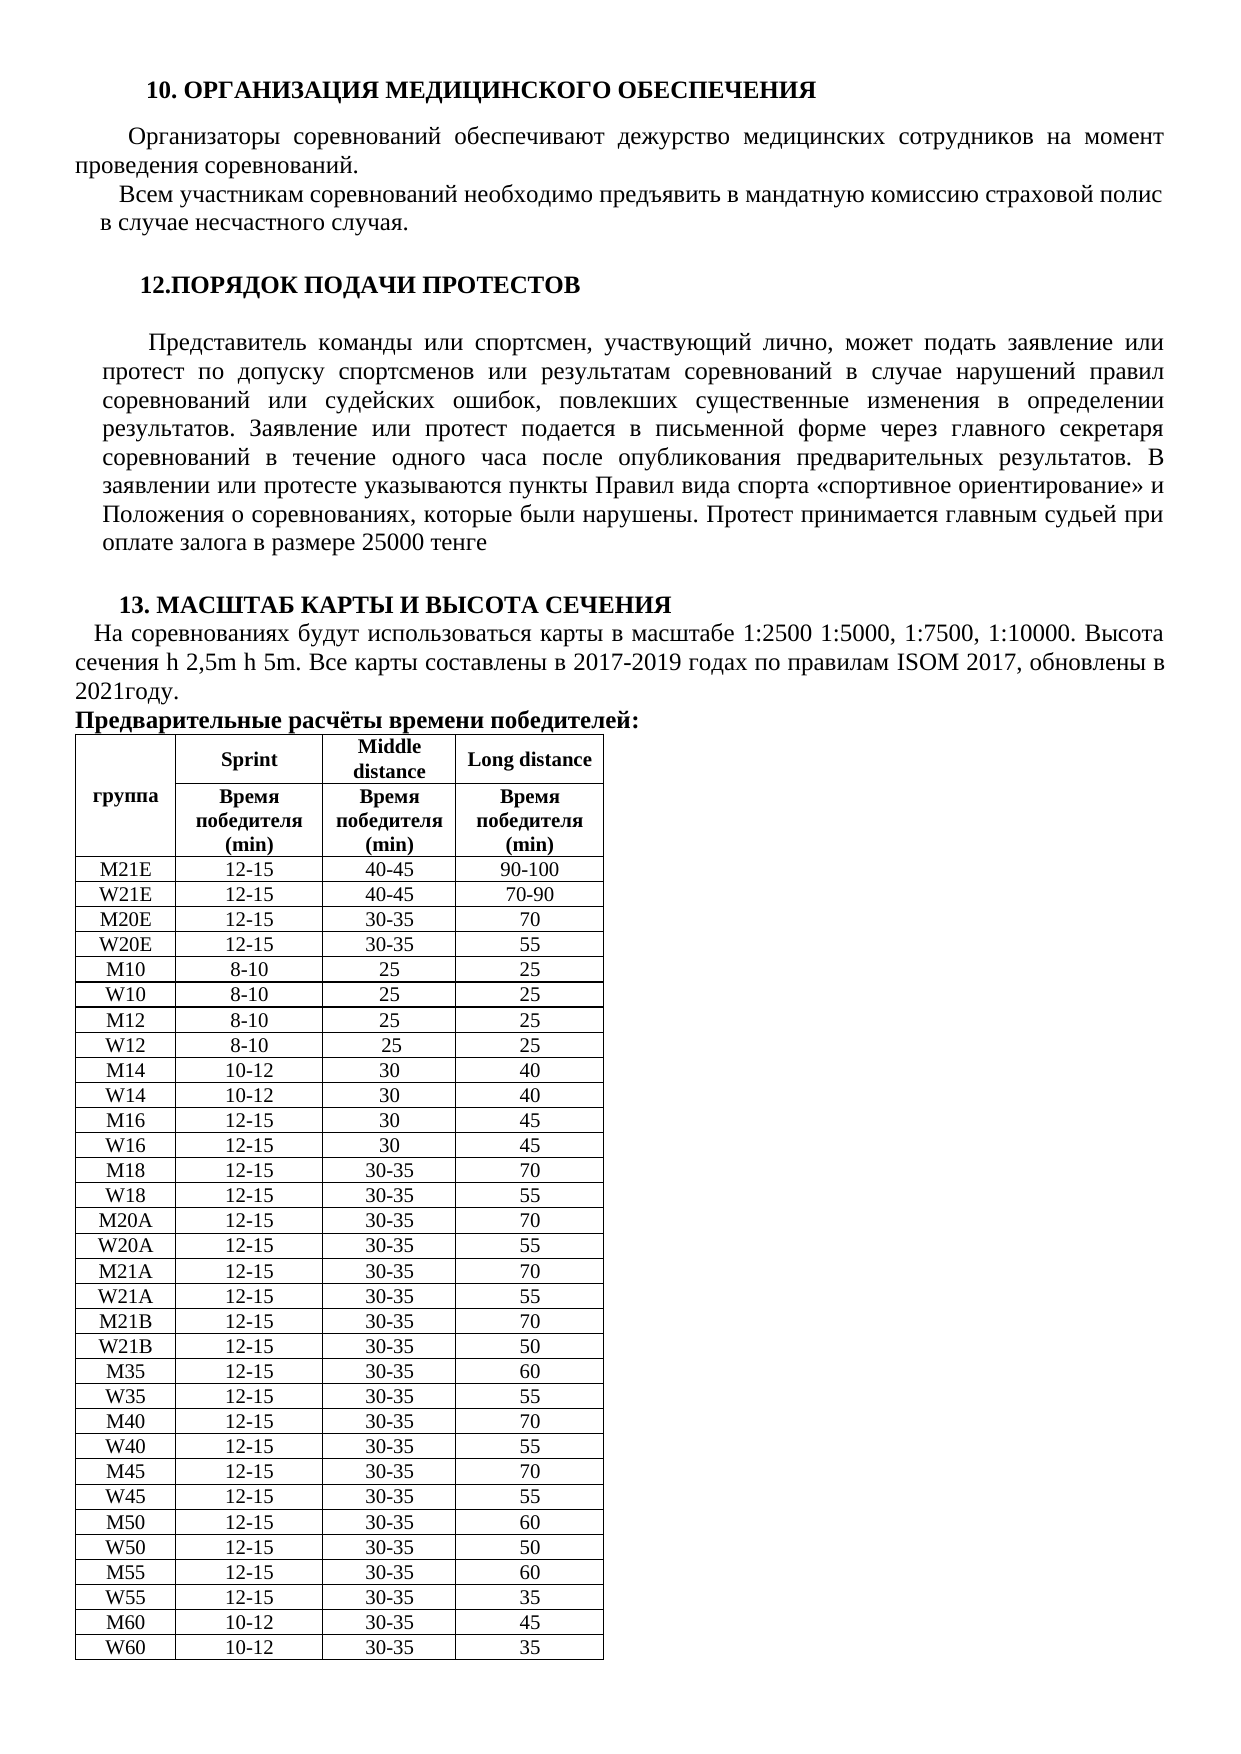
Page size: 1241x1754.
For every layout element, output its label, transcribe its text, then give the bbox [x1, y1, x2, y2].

table_cell 25 [323, 1033, 455, 1057]
table_cell 30-35 [323, 1284, 455, 1308]
table_cell W12 [76, 1033, 175, 1057]
table_cell 12-15 [176, 1585, 322, 1609]
text Всем участникам соревнований необходимо предъявить в мандатную комиссию страховой полис [75, 179, 1165, 207]
table_cell 30-35 [323, 1510, 455, 1534]
table_cell 70 [456, 907, 603, 931]
table_cell 30-35 [323, 1635, 455, 1659]
table_cell 8-10 [176, 1008, 322, 1032]
table_cell M10 [76, 957, 175, 981]
table_cell 25 [456, 983, 603, 1006]
table_cell 45 [456, 1610, 603, 1634]
text 10. ОРГАНИЗАЦИЯ МЕДИЦИНСКОГО ОБЕСПЕЧЕНИЯ [102, 75, 1165, 104]
table_cell 30 [323, 1083, 455, 1107]
table_cell M16 [76, 1108, 175, 1132]
text На соревнованиях будут использоваться карты в масштабе 1:2500 1:5000, 1:7500, 1:10000. Высота сечения h 2,5m h 5m. Все карты составлены в 2017-2019 годах по правилам ISOM 2017, обновлены в 2021году. [75, 618, 1165, 705]
table_cell 30-35 [323, 1610, 455, 1634]
text Предварительные расчёты времени победителей: [75, 705, 1165, 733]
table_cell 30 [323, 1108, 455, 1132]
table_cell 70 [456, 1409, 603, 1433]
table_cell M40 [76, 1409, 175, 1433]
table_cell 30-35 [323, 1334, 455, 1358]
table_cell 30 [323, 1058, 455, 1082]
table_cell 30-35 [323, 1535, 455, 1559]
table_cell 12-15 [176, 1259, 322, 1283]
table_cell W45 [76, 1485, 175, 1508]
table_cell 30-35 [323, 1158, 455, 1182]
table_cell 12-15 [176, 882, 322, 906]
table_cell M55 [76, 1560, 175, 1584]
table_cell 55 [456, 932, 603, 956]
table_cell M35 [76, 1359, 175, 1383]
table_cell W60 [76, 1635, 175, 1659]
table_cell 30-35 [323, 1359, 455, 1383]
table_cell 30-35 [323, 1560, 455, 1584]
table_cell M20E [76, 907, 175, 931]
table_cell 40 [456, 1058, 603, 1082]
table_cell W14 [76, 1083, 175, 1107]
text Организаторы соревнований обеспечивают дежурство медицинских сотрудников на момент проведения соревнований. [75, 121, 1165, 179]
table_cell 12-15 [176, 1108, 322, 1132]
table_cell 10-12 [176, 1610, 322, 1634]
table_cell 8-10 [176, 1033, 322, 1057]
table_cell 12-15 [176, 1334, 322, 1358]
table_cell M50 [76, 1510, 175, 1534]
table_cell W21E [76, 882, 175, 906]
table_cell 25 [456, 1008, 603, 1032]
table_cell M45 [76, 1459, 175, 1483]
table_cell 12-15 [176, 1133, 322, 1157]
table_cell Время победителя (min) [323, 784, 455, 856]
table_cell 70 [456, 1259, 603, 1283]
table_cell M21B [76, 1309, 175, 1333]
table_cell W20E [76, 932, 175, 956]
table_cell 30-35 [323, 1208, 455, 1232]
table_cell 30-35 [323, 907, 455, 931]
table_cell 60 [456, 1510, 603, 1534]
table_cell 55 [456, 1434, 603, 1458]
table_cell 10-12 [176, 1083, 322, 1107]
table_cell 25 [456, 957, 603, 981]
table_cell 25 [323, 983, 455, 1006]
table_cell 12-15 [176, 1434, 322, 1458]
table_cell 12-15 [176, 1409, 322, 1433]
table_cell 70 [456, 1309, 603, 1333]
table_cell 12-15 [176, 1535, 322, 1559]
table_cell 30-35 [323, 1485, 455, 1508]
table_cell 30-35 [323, 1234, 455, 1257]
table_cell 10-12 [176, 1635, 322, 1659]
table_cell 40 [456, 1083, 603, 1107]
table_cell M18 [76, 1158, 175, 1182]
table_cell 70 [456, 1208, 603, 1232]
table_cell 30-35 [323, 932, 455, 956]
table_cell 30-35 [323, 1585, 455, 1609]
table_cell 60 [456, 1359, 603, 1383]
table_cell 45 [456, 1108, 603, 1132]
table_cell 10-12 [176, 1058, 322, 1082]
table_cell W21B [76, 1334, 175, 1358]
table_cell 8-10 [176, 957, 322, 981]
table_cell 35 [456, 1635, 603, 1659]
table_cell 90-100 [456, 857, 603, 881]
table_cell 12-15 [176, 1158, 322, 1182]
table_cell 12-15 [176, 857, 322, 881]
table_cell W16 [76, 1133, 175, 1157]
table_header Middle distance [323, 735, 455, 783]
table_cell W50 [76, 1535, 175, 1559]
table_cell W21A [76, 1284, 175, 1308]
table_cell W20А [76, 1234, 175, 1257]
table_cell 55 [456, 1284, 603, 1308]
table_cell 12-15 [176, 1510, 322, 1534]
table_cell 12-15 [176, 1284, 322, 1308]
table_cell 30 [323, 1133, 455, 1157]
table_cell 50 [456, 1334, 603, 1358]
table_cell M14 [76, 1058, 175, 1082]
table_cell M21E [76, 857, 175, 881]
table_cell M21A [76, 1259, 175, 1283]
table_cell 25 [323, 1008, 455, 1032]
table_cell 55 [456, 1485, 603, 1508]
table_header группа [76, 735, 175, 856]
table_cell 12-15 [176, 1309, 322, 1333]
table_cell Время победителя (min) [176, 784, 322, 856]
table_cell 30-35 [323, 1183, 455, 1207]
table_cell 60 [456, 1560, 603, 1584]
text 12.ПОРЯДОК ПОДАЧИ ПРОТЕСТОВ [102, 270, 1165, 298]
table_cell 45 [456, 1133, 603, 1157]
table_cell 70 [456, 1158, 603, 1182]
table_cell 70-90 [456, 882, 603, 906]
table_cell 35 [456, 1585, 603, 1609]
table_cell Время победителя (min) [456, 784, 603, 856]
table_cell 12-15 [176, 1234, 322, 1257]
table_cell W10 [76, 983, 175, 1006]
table_cell 8-10 [176, 983, 322, 1006]
table_cell 50 [456, 1535, 603, 1559]
table_cell 30-35 [323, 1384, 455, 1408]
table_cell 55 [456, 1183, 603, 1207]
table_cell 55 [456, 1234, 603, 1257]
text 13. МАСШТАБ КАРТЫ И ВЫСОТА СЕЧЕНИЯ [75, 590, 1165, 618]
table_cell 25 [323, 957, 455, 981]
table_cell 12-15 [176, 1485, 322, 1508]
table_cell 30-35 [323, 1409, 455, 1433]
table_cell 70 [456, 1459, 603, 1483]
table_cell 12-15 [176, 1208, 322, 1232]
table_cell 25 [456, 1033, 603, 1057]
table_cell 12-15 [176, 932, 322, 956]
table_cell 12-15 [176, 1459, 322, 1483]
table_cell W35 [76, 1384, 175, 1408]
table_cell 55 [456, 1384, 603, 1408]
table_cell 12-15 [176, 907, 322, 931]
table_cell 30-35 [323, 1309, 455, 1333]
text в случае несчастного случая. [75, 207, 1165, 236]
table_cell 12-15 [176, 1384, 322, 1408]
table_cell 30-35 [323, 1434, 455, 1458]
table_cell 12-15 [176, 1560, 322, 1584]
table_header Long distance [456, 735, 603, 783]
table_cell 30-35 [323, 1259, 455, 1283]
table_cell 40-45 [323, 882, 455, 906]
table_cell 12-15 [176, 1359, 322, 1383]
table_header Sprint [176, 735, 322, 783]
table_cell W55 [76, 1585, 175, 1609]
table_cell 40-45 [323, 857, 455, 881]
table_cell M20А [76, 1208, 175, 1232]
table_cell M12 [76, 1008, 175, 1032]
table_cell M60 [76, 1610, 175, 1634]
table_cell W18 [76, 1183, 175, 1207]
table_cell 30-35 [323, 1459, 455, 1483]
text Представитель команды или спортсмен, участвующий лично, может подать заявление или протест по допуску спортсменов или результатам соревнований в случае нарушений правил соревнований или судейских ошибок, повлекших существенные изменения в определении результатов. Заявление или протест подается в письменной форме через главного секретаря соревнований в течение одного часа после опубликования предварительных результатов. В заявлении или протесте указываются пункты Правил вида спорта «спортивное ориентирование» и Положения о соревнованиях, которые были нарушены. Протест принимается главным судьей при оплате залога в размере 25000 тенге [102, 328, 1165, 556]
table_cell 12-15 [176, 1183, 322, 1207]
table_cell W40 [76, 1434, 175, 1458]
